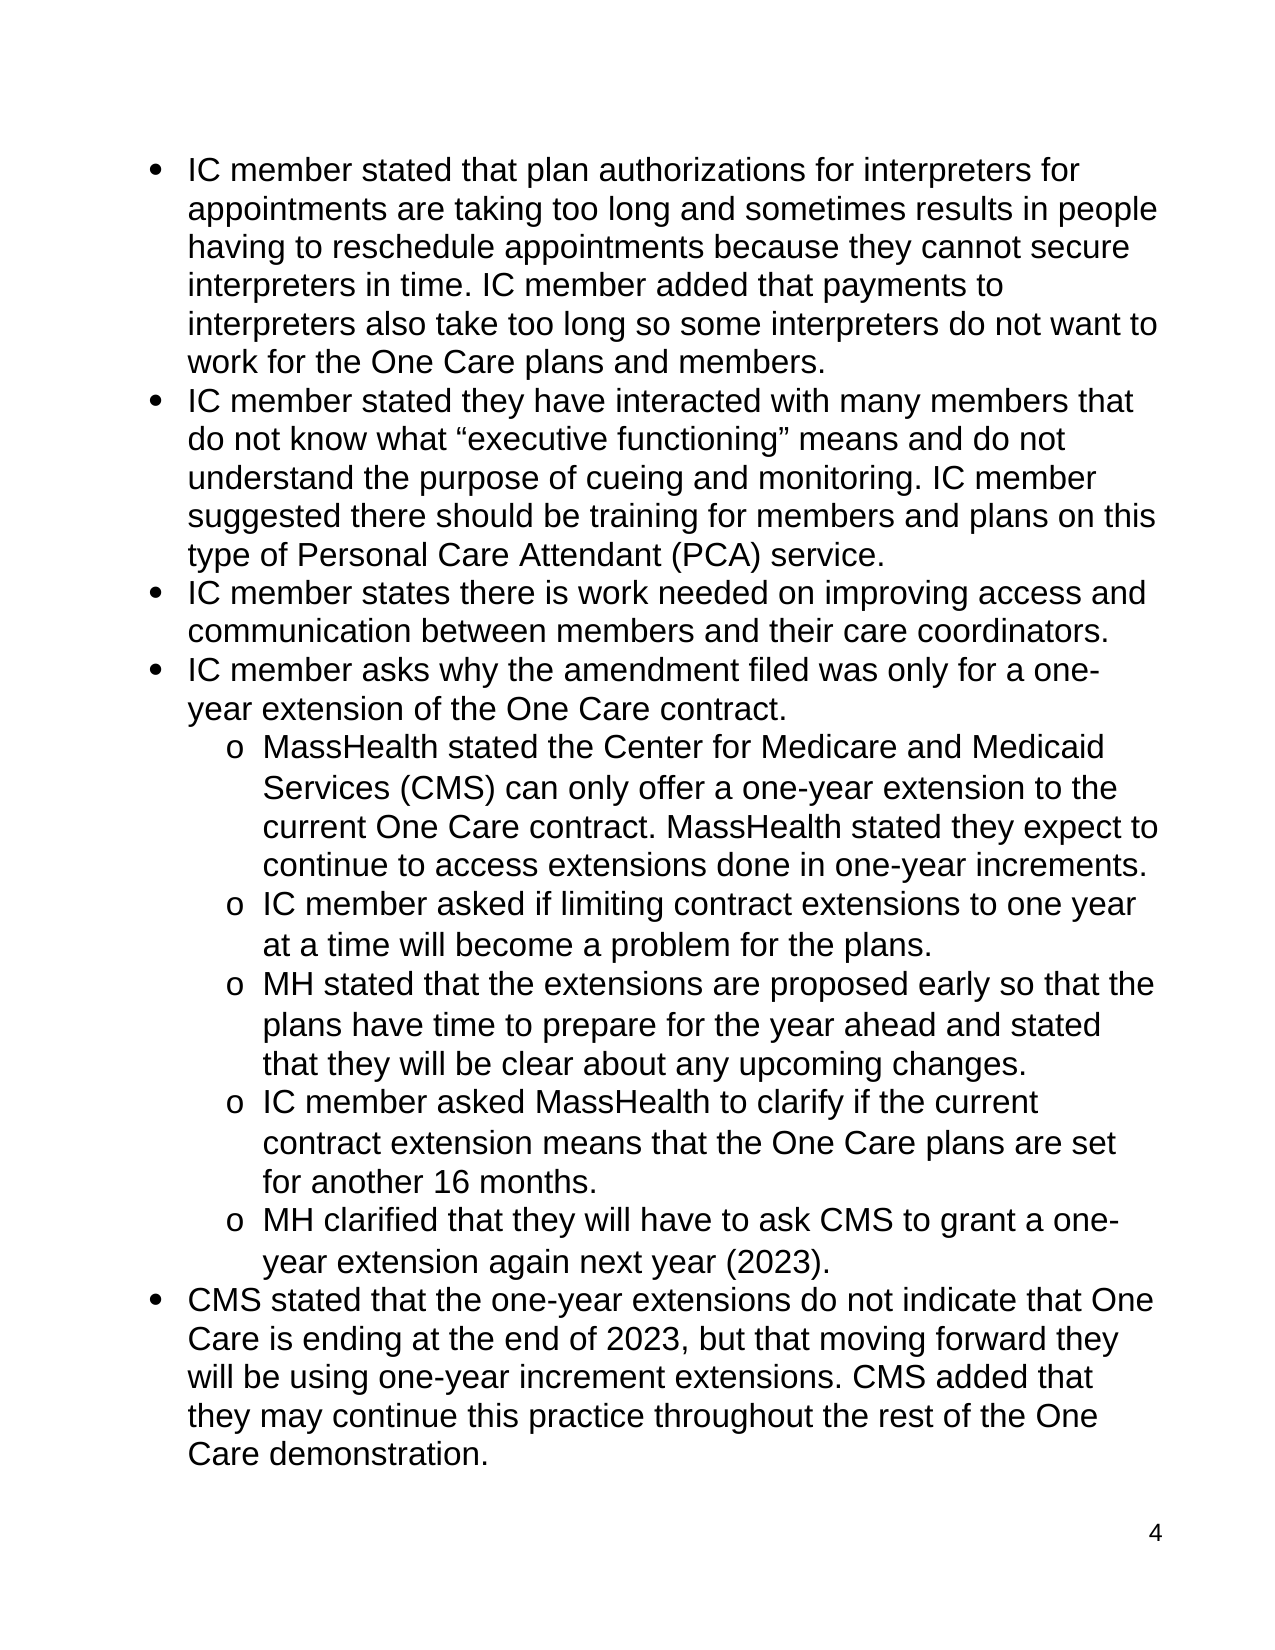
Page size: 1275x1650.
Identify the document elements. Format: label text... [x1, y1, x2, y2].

list MassHealth stated the Center for Medicare and Medicaid Services (CMS) can only offer a one-year extension to the current One Care contract. MassHealth stated they expect to continue to access extensions done in one-year increments. [225, 727, 1162, 884]
list IC member asked MassHealth to clarify if the current contract extension means that the One Care plans are set for another 16 months. [225, 1082, 1162, 1200]
list IC member stated they have interacted with many members that do not know what “executive functioning” means and do not understand the purpose of cueing and monitoring. IC member suggested there should be training for members and plans on this type of Personal Care Attendant (PCA) service. [150, 381, 1162, 573]
list CMS stated that the one-year extensions do not indicate that One Care is ending at the end of 2023, but that moving forward they will be using one-year increment extensions. CMS added that they may continue this practice throughout the rest of the One Care demonstration. [150, 1280, 1162, 1472]
list MH clarified that they will have to ask CMS to grant a one-year extension again next year (2023). [225, 1200, 1162, 1280]
list IC member asked if limiting contract extensions to one year at a time will become a problem for the plans. [225, 884, 1162, 964]
list IC member asks why the amendment filed was only for a one-year extension of the One Care contract. [150, 650, 1162, 727]
list IC member stated that plan authorizations for interpreters for appointments are taking too long and sometimes results in people having to reschedule appointments because they cannot secure interpreters in time. IC member added that payments to interpreters also take too long so some interpreters do not want to work for the One Care plans and members. [150, 150, 1162, 381]
list IC member states there is work needed on improving access and communication between members and their care coordinators. [150, 573, 1162, 650]
list MH stated that the extensions are proposed early so that the plans have time to prepare for the year ahead and stated that they will be clear about any upcoming changes. [225, 964, 1162, 1082]
